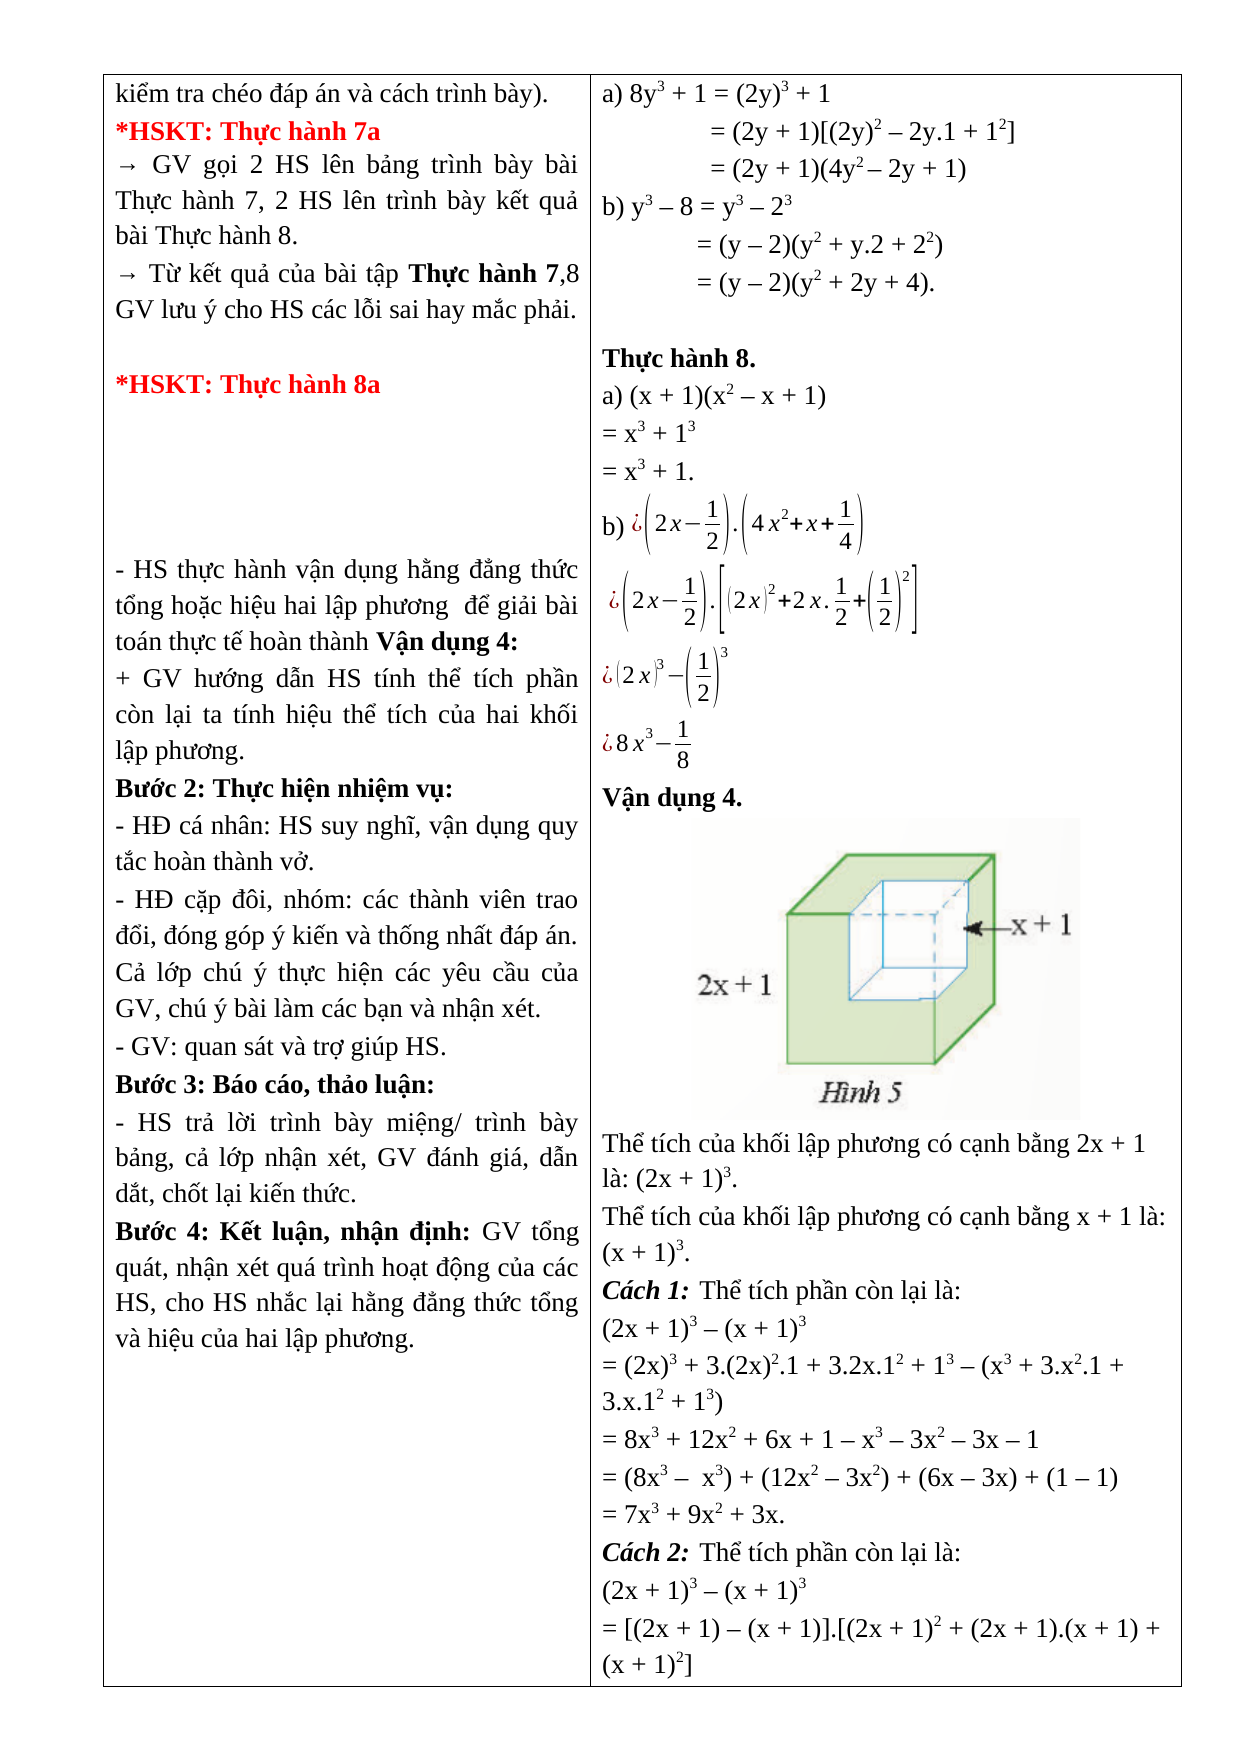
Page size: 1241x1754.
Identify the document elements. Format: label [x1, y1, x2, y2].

table_cell [591, 75, 1181, 1686]
table_cell [104, 75, 590, 1686]
picture [691, 818, 1081, 1120]
